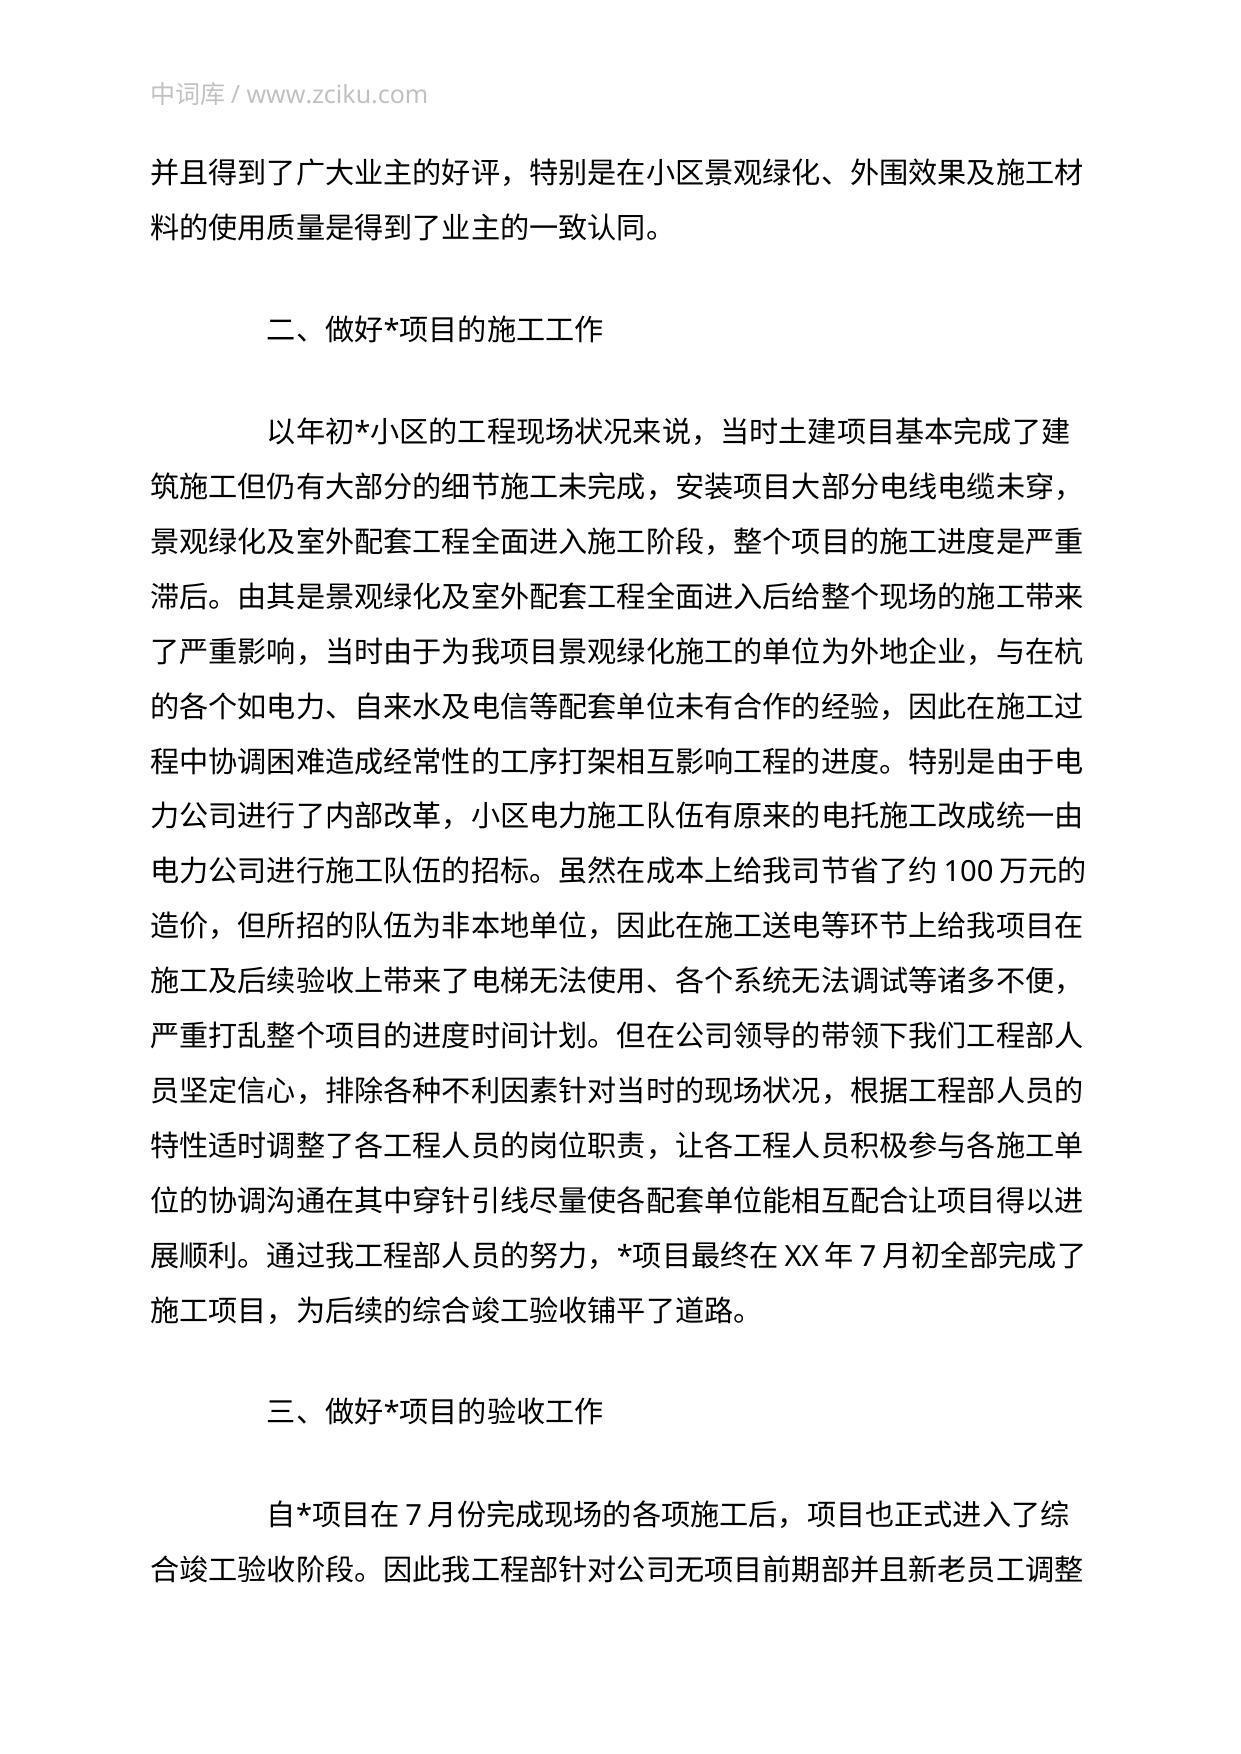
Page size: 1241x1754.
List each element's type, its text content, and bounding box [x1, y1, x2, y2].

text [150, 150, 1090, 247]
text 二、做好*项目的施工工作 [150, 307, 1090, 349]
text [150, 1491, 1090, 1588]
text 以年初*小区的工程现场状况来说，当时土建项目基本完成了建筑施工但仍有大部分的细节施工未完成，安装项目大部分电线电缆未穿，景观绿化及室外配套工程全面进入施工阶段，整个项目的施工进度是严重滞后。由其是景观绿化及室外配套工程全面进入后给整个现场的施工带来了严重影响，当时由于为我项目景观绿化施工的单位为外地企业，与在杭的各个如电力、自来水及电信等配套单位未有合作的经验，因此在施工过程中协调困难造成经常性的工序打架相互影响工程的进度。特别是由于电力公司进行了内部改革，小区电力施工队伍有原来的电托施工改成统一由电力公司进行施工队伍的招标。虽然在成本上给我司节省了约100万元的造价，但所招的队伍为非本地单位，因此在施工送电等环节上给我项目在施工及后续验收上带来了电梯无法使用、各个系统无法调试等诸多不便，严重打乱整个项目的进度时间计划。但在公司领导的带领下我们工程部人员坚定信心，排除各种不利因素针对当时的现场状况，根据工程部人员的特性适时调整了各工程人员的岗位职责，让各工程人员积极参与各施工单位的协调沟通在其中穿针引线尽量使各配套单位能相互配合让项目得以进展顺利。通过我工程部人员的努力，*项目最终在XX年7月初全部完成了施工项目，为后续的综合竣工验收铺平了道路。 [150, 409, 1090, 1329]
text 三、做好*项目的验收工作 [150, 1389, 1090, 1431]
